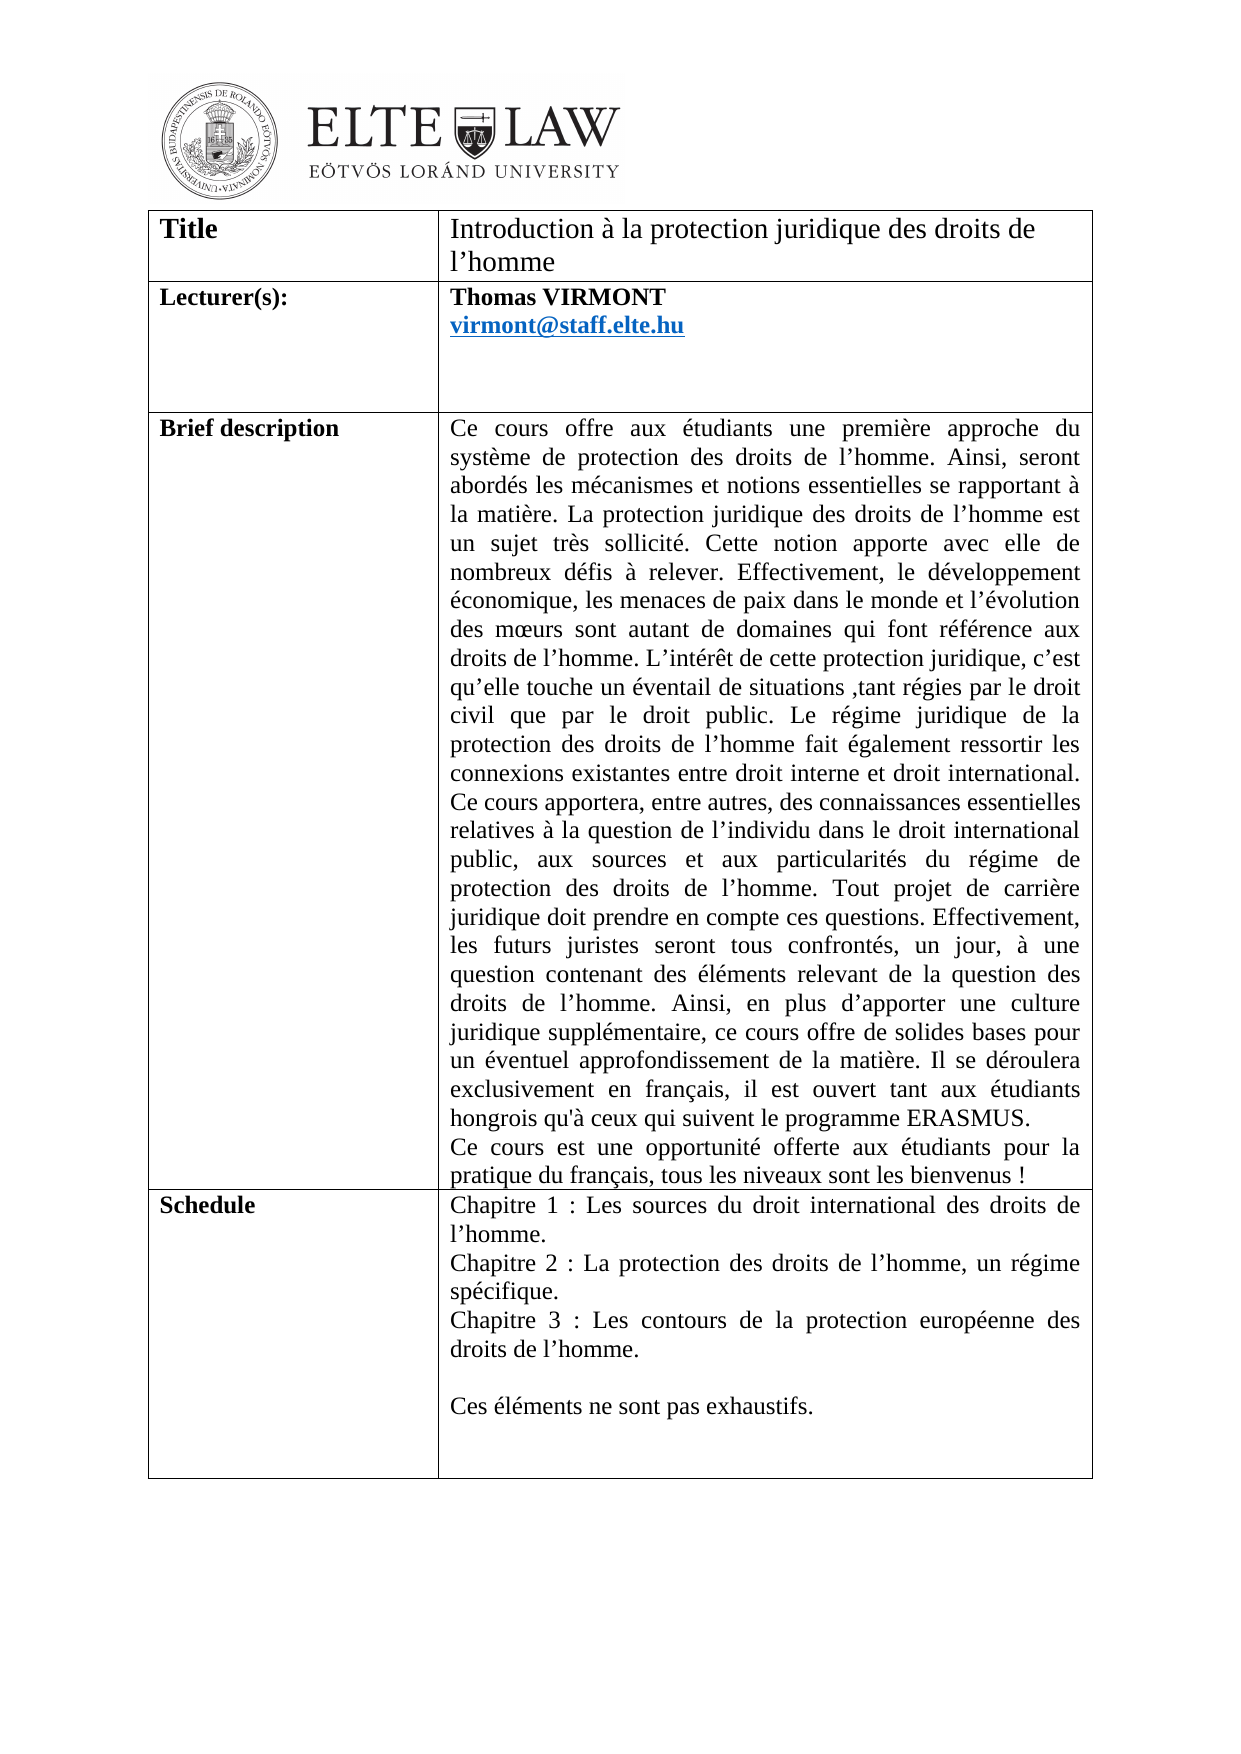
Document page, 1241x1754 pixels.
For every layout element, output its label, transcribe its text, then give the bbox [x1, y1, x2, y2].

table_cell Thomas VIRMONT virmont@staff.elte.hu [439, 282, 1092, 412]
picture [147, 73, 626, 204]
table_header Title [149, 211, 438, 281]
table_cell Lecturer(s): [149, 282, 438, 412]
table_cell Chapitre 1 : Les sources du droit international des droits de l’homme. Chapitre 2 : La protection des droits de l’homme, un régime spécifique. Chapitre 3 : Les contours de la protection européenne des droits de l’homme. Ces éléments ne sont pas exhaustifs. [439, 1190, 1092, 1478]
table_cell Schedule [149, 1190, 438, 1478]
table_header Introduction à la protection juridique des droits de l’homme [439, 211, 1092, 281]
table_cell Ce cours offre aux étudiants une première approche du système de protection des droits de l’homme. Ainsi, seront abordés les mécanismes et notions essentielles se rapportant à la matière. La protection juridique des droits de l’homme est un sujet très sollicité. Cette notion apporte avec elle de nombreux défis à relever. Effectivement, le développement économique, les menaces de paix dans le monde et l’évolution des mœurs sont autant de domaines qui font référence aux droits de l’homme. L’intérêt de cette protection juridique, c’est qu’elle touche un éventail de situations ,tant régies par le droit civil que par le droit public. Le régime juridique de la protection des droits de l’homme fait également ressortir les connexions existantes entre droit interne et droit international. Ce cours apportera, entre autres, des connaissances essentielles relatives à la question de l’individu dans le droit international public, aux sources et aux particularités du régime de protection des droits de l’homme. Tout projet de carrière juridique doit prendre en compte ces questions. Effectivement, les futurs juristes seront tous confrontés, un jour, à une question contenant des éléments relevant de la question des droits de l’homme. Ainsi, en plus d’apporter une culture juridique supplémentaire, ce cours offre de solides bases pour un éventuel approfondissement de la matière. Il se déroulera exclusivement en français, il est ouvert tant aux étudiants hongrois qu'à ceux qui suivent le programme ERASMUS. Ce cours est une opportunité offerte aux étudiants pour la pratique du français, tous les niveaux sont les bienvenus ! [439, 413, 1092, 1189]
table_cell Brief description [149, 413, 438, 1189]
